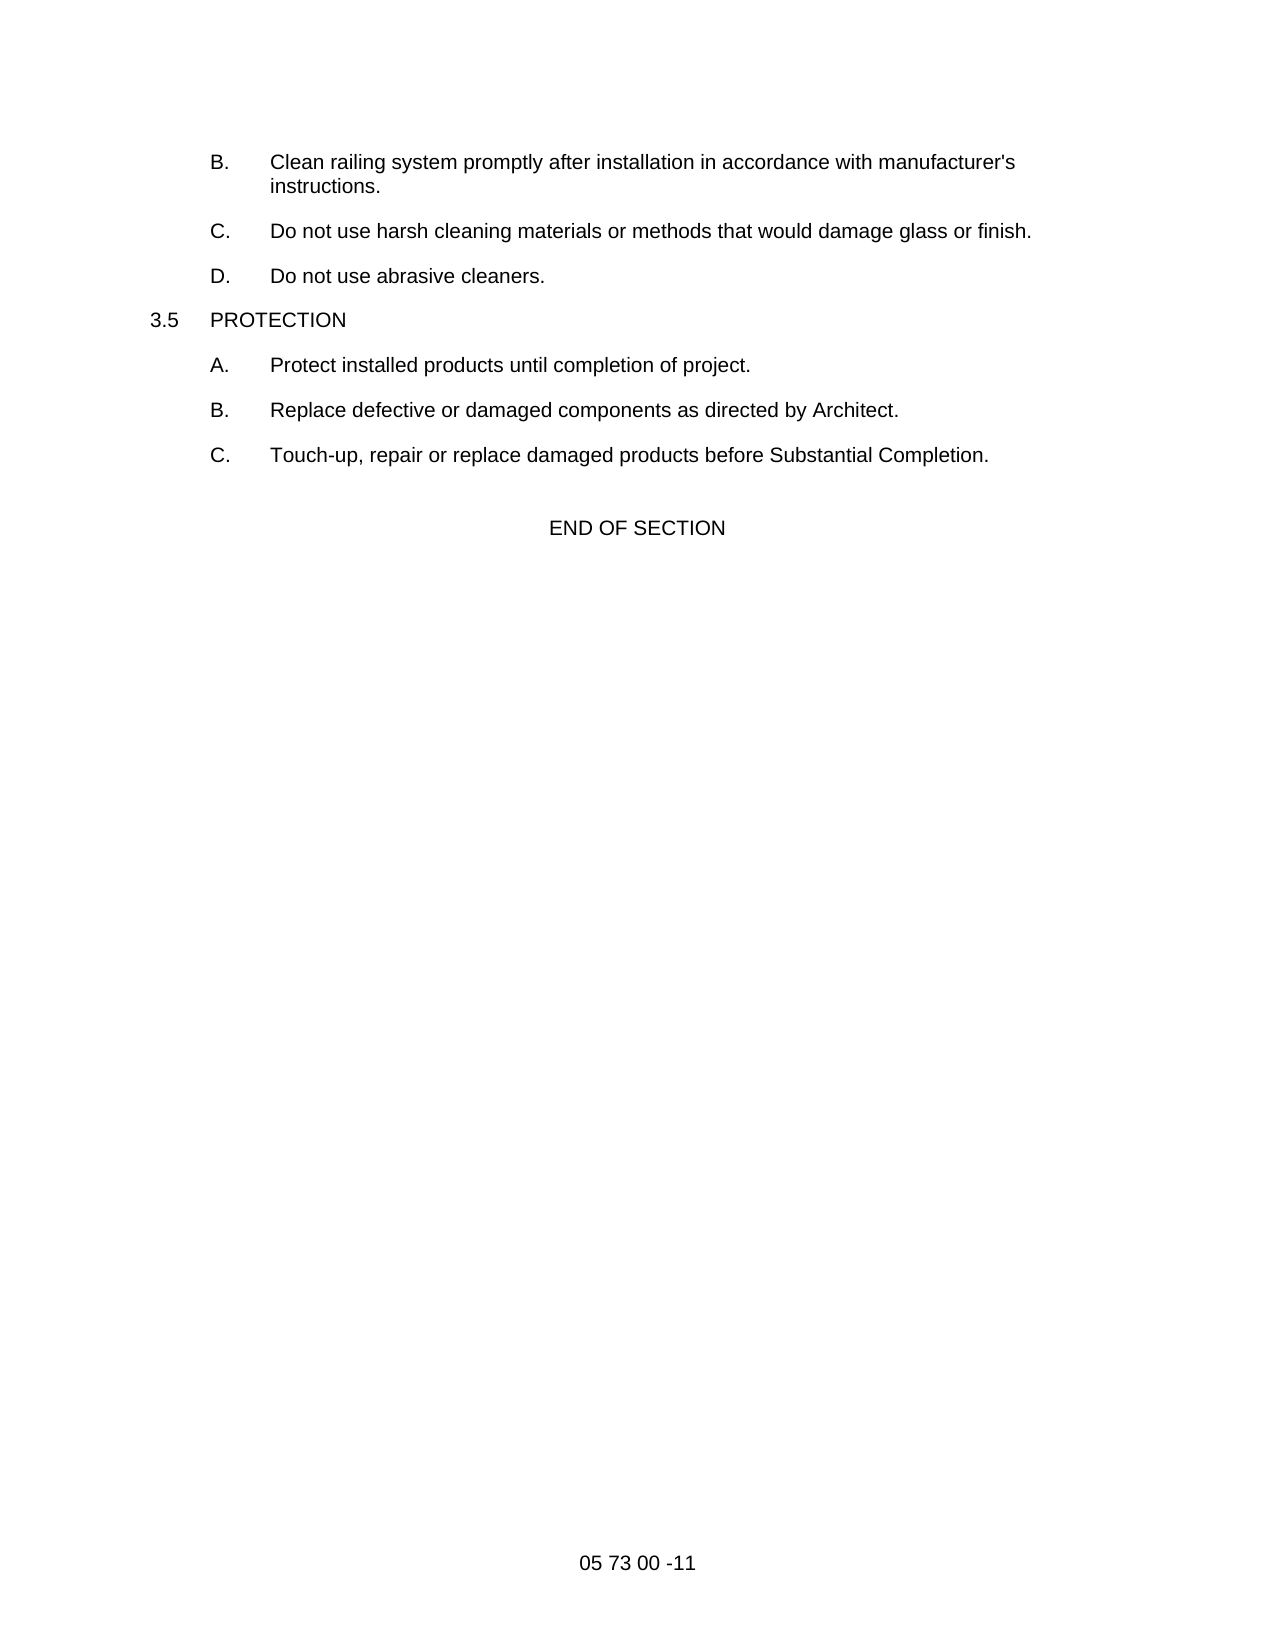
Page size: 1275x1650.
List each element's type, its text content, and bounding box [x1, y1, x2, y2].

list PROTECTION [150, 308, 1125, 332]
list Protect installed products until completion of project. [210, 353, 1125, 377]
list Replace defective or damaged components as directed by Architect. [210, 398, 1125, 422]
list Do not use harsh cleaning materials or methods that would damage glass or finish. [210, 219, 1125, 243]
list Touch-up, repair or replace damaged products before Substantial Completion. [210, 443, 1125, 467]
text END OF SECTION [150, 516, 1125, 539]
list Clean railing system promptly after installation in accordance with manufacturer's instructions. [210, 150, 1125, 198]
list Do not use abrasive cleaners. [210, 263, 1125, 287]
